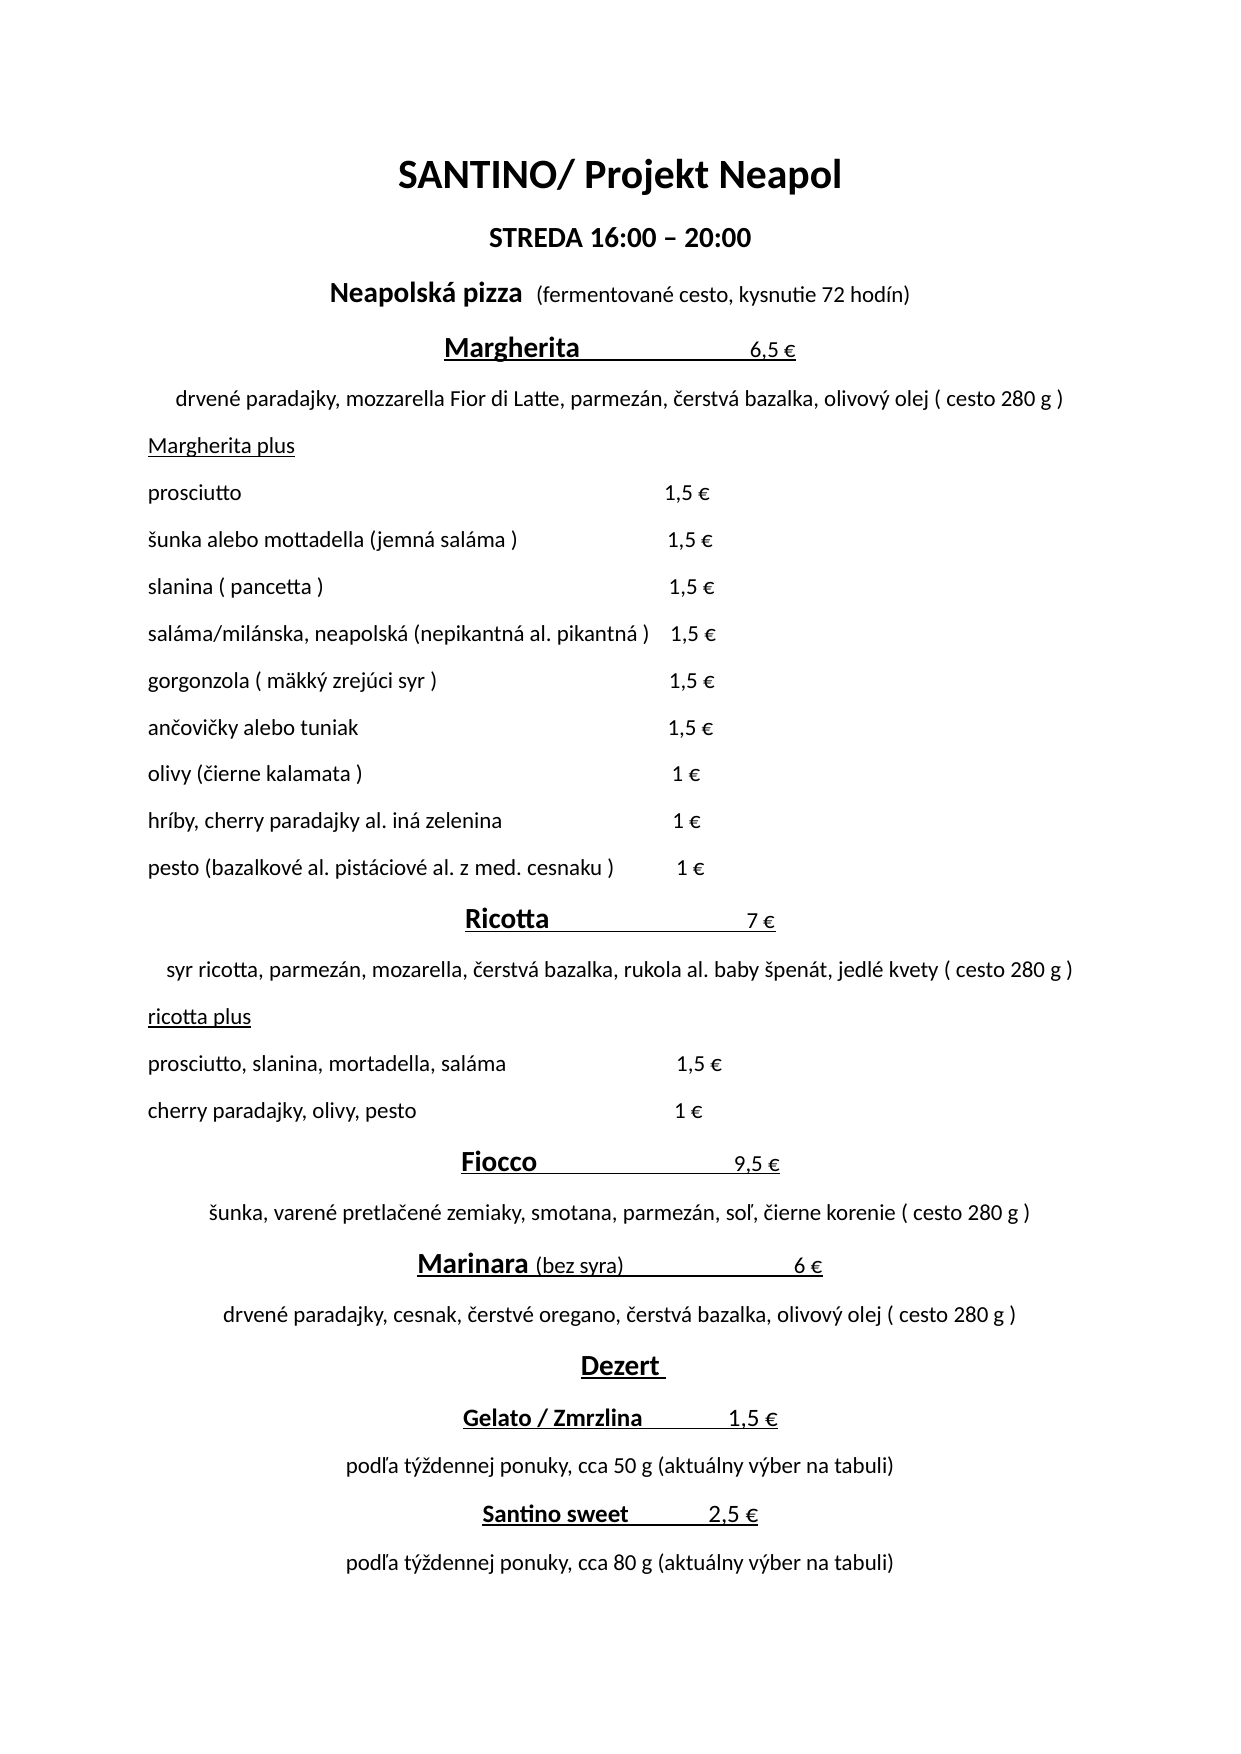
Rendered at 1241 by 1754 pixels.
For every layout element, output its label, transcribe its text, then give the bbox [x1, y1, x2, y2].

text gorgonzola ( mäkký zrejúci syr ) 1,5 € [148, 666, 1093, 694]
text prosciutto 1,5 € [148, 478, 1093, 506]
text Dezert [148, 1347, 1093, 1382]
text SANTINO/ Projekt Neapol [148, 148, 1093, 198]
text ricotta plus [148, 1002, 1093, 1030]
text slanina ( pancetta ) 1,5 € [148, 572, 1093, 600]
text olivy (čierne kalamata ) 1 € [148, 759, 1093, 787]
text Gelato / Zmrzlina 1,5 € [148, 1402, 1093, 1432]
text hríby, cherry paradajky al. iná zelenina 1 € [148, 806, 1093, 834]
text šunka alebo mottadella (jemná saláma ) 1,5 € [148, 525, 1093, 553]
text syr ricotta, parmezán, mozarella, čerstvá bazalka, rukola al. baby špenát, jedlé kvety ( cesto 280 g ) [148, 955, 1093, 983]
text podľa týždennej ponuky, cca 80 g (aktuálny výber na tabuli) [148, 1548, 1093, 1576]
text Ricotta 7 € [148, 900, 1093, 936]
text Marinara (bez syra) 6 € [148, 1245, 1093, 1280]
text prosciutto, slanina, mortadella, saláma 1,5 € [148, 1049, 1093, 1077]
text Margherita 6,5 € [148, 329, 1093, 365]
text STREDA 16:00 – 20:00 [148, 219, 1093, 255]
text Margherita plus [148, 431, 1093, 459]
text Fiocco 9,5 € [148, 1143, 1093, 1178]
text ančovičky alebo tuniak 1,5 € [148, 713, 1093, 741]
text Neapolská pizza (fermentované cesto, kysnutie 72 hodín) [148, 274, 1093, 310]
text Santino sweet 2,5 € [148, 1498, 1093, 1529]
text pesto (bazalkové al. pistáciové al. z med. cesnaku ) 1 € [148, 853, 1093, 881]
text saláma/milánska, neapolská (nepikantná al. pikantná ) 1,5 € [148, 619, 1093, 647]
text podľa týždennej ponuky, cca 50 g (aktuálny výber na tabuli) [148, 1451, 1093, 1479]
text šunka, varené pretlačené zemiaky, smotana, parmezán, soľ, čierne korenie ( cesto 280 g ) [148, 1198, 1093, 1226]
text drvené paradajky, mozzarella Fior di Latte, parmezán, čerstvá bazalka, olivový olej ( cesto 280 g ) [148, 384, 1093, 412]
text cherry paradajky, olivy, pesto 1 € [148, 1096, 1093, 1124]
text drvené paradajky, cesnak, čerstvé oregano, čerstvá bazalka, olivový olej ( cesto 280 g ) [148, 1300, 1093, 1328]
